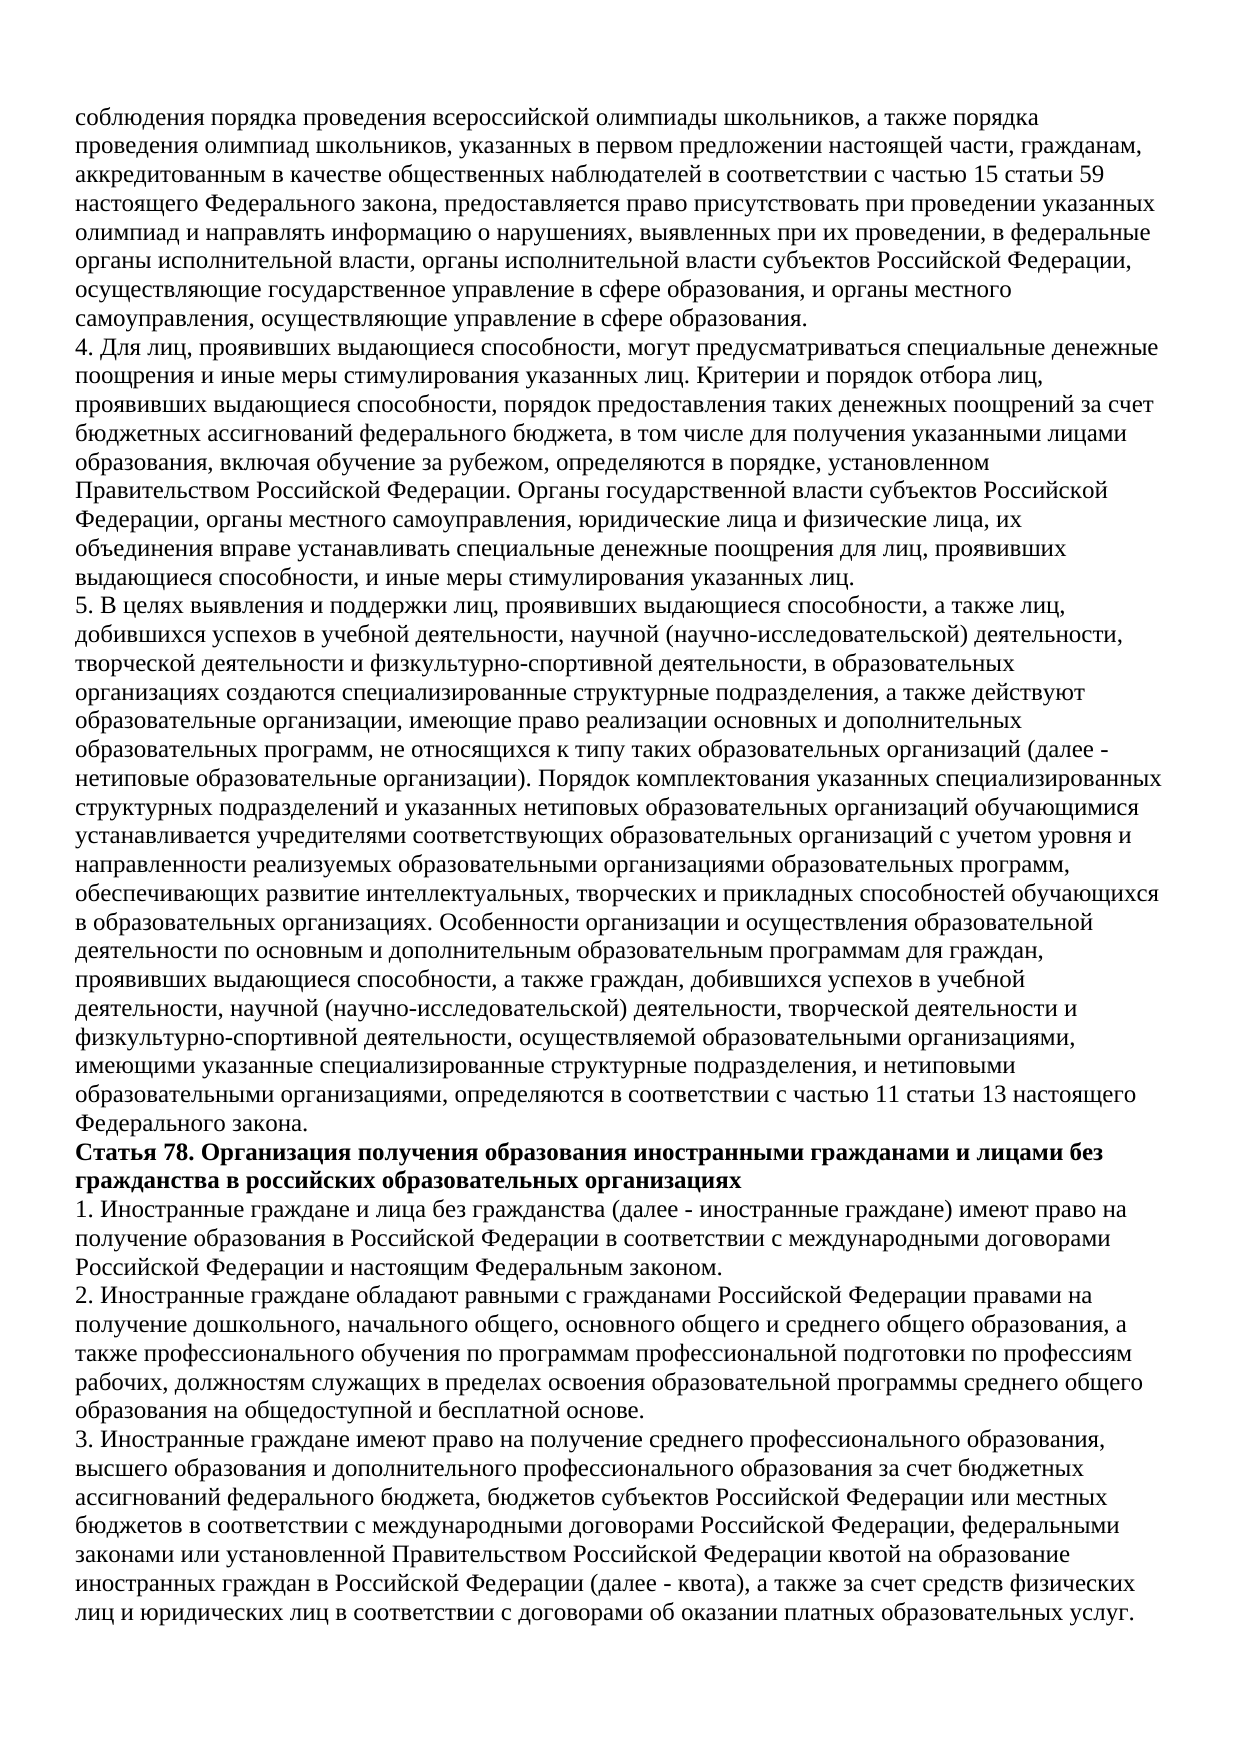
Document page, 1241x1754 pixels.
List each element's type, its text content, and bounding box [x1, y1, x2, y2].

text 4. Для лиц, проявивших выдающиеся способности, могут предусматриваться специальные денежные поощрения и иные меры стимулирования указанных лиц. Критерии и порядок отбора лиц, проявивших выдающиеся способности, порядок предоставления таких денежных поощрений за счет бюджетных ассигнований федерального бюджета, в том числе для получения указанными лицами образования, включая обучение за рубежом, определяются в порядке, установленном Правительством Российской Федерации. Органы государственной власти субъектов Российской Федерации, органы местного самоуправления, юридические лица и физические лица, их объединения вправе устанавливать специальные денежные поощрения для лиц, проявивших выдающиеся способности, и иные меры стимулирования указанных лиц. [75, 332, 1165, 591]
text 2. Иностранные граждане обладают равными с гражданами Российской Федерации правами на получение дошкольного, начального общего, основного общего и среднего общего образования, а также профессионального обучения по программам профессиональной подготовки по профессиям рабочих, должностям служащих в пределах освоения образовательной программы среднего общего образования на общедоступной и бесплатной основе. [75, 1281, 1165, 1424]
text Статья 78. Организация получения образования иностранными гражданами и лицами без гражданства в российских образовательных организациях [75, 1137, 1165, 1194]
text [75, 102, 1165, 332]
text 5. В целях выявления и поддержки лиц, проявивших выдающиеся способности, а также лиц, добившихся успехов в учебной деятельности, научной (научно-исследовательской) деятельности, творческой деятельности и физкультурно-спортивной деятельности, в образовательных организациях создаются специализированные структурные подразделения, а также действуют образовательные организации, имеющие право реализации основных и дополнительных образовательных программ, не относящихся к типу таких образовательных организаций (далее - нетиповые образовательные организации). Порядок комплектования указанных специализированных структурных подразделений и указанных нетиповых образовательных организаций обучающимися устанавливается учредителями соответствующих образовательных организаций с учетом уровня и направленности реализуемых образовательными организациями образовательных программ, обеспечивающих развитие интеллектуальных, творческих и прикладных способностей обучающихся в образовательных организациях. Особенности организации и осуществления образовательной деятельности по основным и дополнительным образовательным программам для граждан, проявивших выдающиеся способности, а также граждан, добившихся успехов в учебной деятельности, научной (научно-исследовательской) деятельности, творческой деятельности и физкультурно-спортивной деятельности, осуществляемой образовательными организациями, имеющими указанные специализированные структурные подразделения, и нетиповыми образовательными организациями, определяются в соответствии с частью 11 статьи 13 настоящего Федерального закона. [75, 591, 1165, 1137]
text 3. Иностранные граждане имеют право на получение среднего профессионального образования, высшего образования и дополнительного профессионального образования за счет бюджетных ассигнований федерального бюджета, бюджетов субъектов Российской Федерации или местных бюджетов в соответствии с международными договорами Российской Федерации, федеральными законами или установленной Правительством Российской Федерации квотой на образование иностранных граждан в Российской Федерации (далее - квота), а также за счет средств физических лиц и юридических лиц в соответствии с договорами об оказании платных образовательных услуг. [75, 1424, 1165, 1626]
text 1. Иностранные граждане и лица без гражданства (далее - иностранные граждане) имеют право на получение образования в Российской Федерации в соответствии с международными договорами Российской Федерации и настоящим Федеральным законом. [75, 1194, 1165, 1281]
